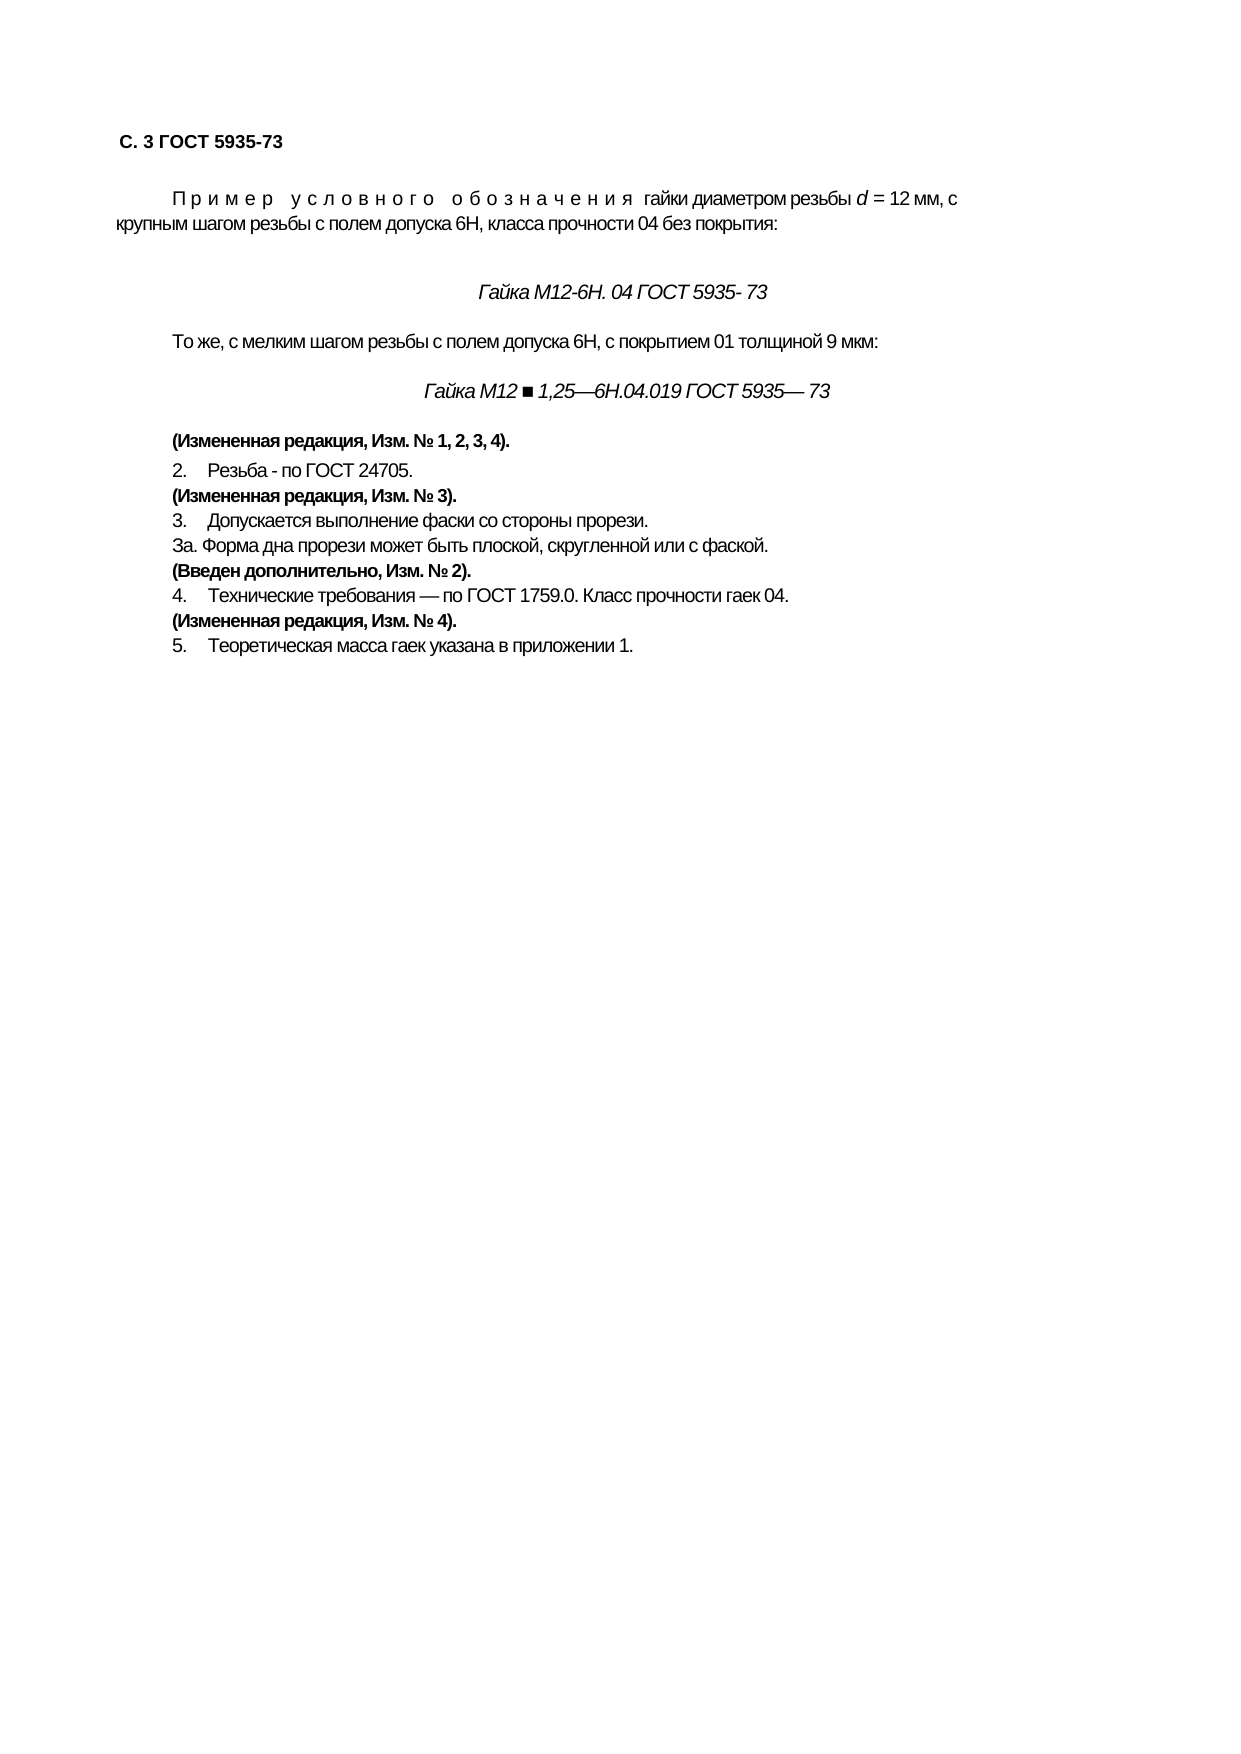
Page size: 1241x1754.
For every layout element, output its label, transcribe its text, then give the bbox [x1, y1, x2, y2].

text П ример условного обозначения гайки диаметром резьбы d = 12 мм, с крупным шагом резьбы с полем допуска 6Н, класса прочности 04 без покрытия: [116, 186, 1125, 236]
text За. Форма дна прорези может быть плоской, скругленной или с фаской. [172, 533, 1125, 558]
text То же, с мелким шагом резьбы с полем допуска 6Н, с покрытием 01 толщиной 9 мкм: [172, 309, 1125, 359]
text (Измененная редакция, Изм. № 3). [172, 483, 1125, 508]
list Допускается выполнение фаски со стороны прорези. [172, 508, 1125, 533]
text (Измененная редакция, Изм. № 1, 2, 3, 4). [172, 408, 1125, 458]
list Технические требования — по ГОСТ 1759.0. Класс прочности гаек 04. [172, 583, 1125, 608]
list Теоретическая масса гаек указана в приложении 1. [172, 633, 1125, 658]
text (Измененная редакция, Изм. № 4). [172, 608, 1125, 633]
list Резьба - по ГОСТ 24705. [172, 458, 1125, 483]
text Гайка М12-6Н. 04 ГОСТ 5935- 73 [478, 260, 1125, 309]
text (Введен дополнительно, Изм. № 2). [172, 558, 1125, 583]
text Гайка М12 ■ 1,25—6Н.04.019 ГОСТ 5935— 73 [424, 359, 1125, 408]
